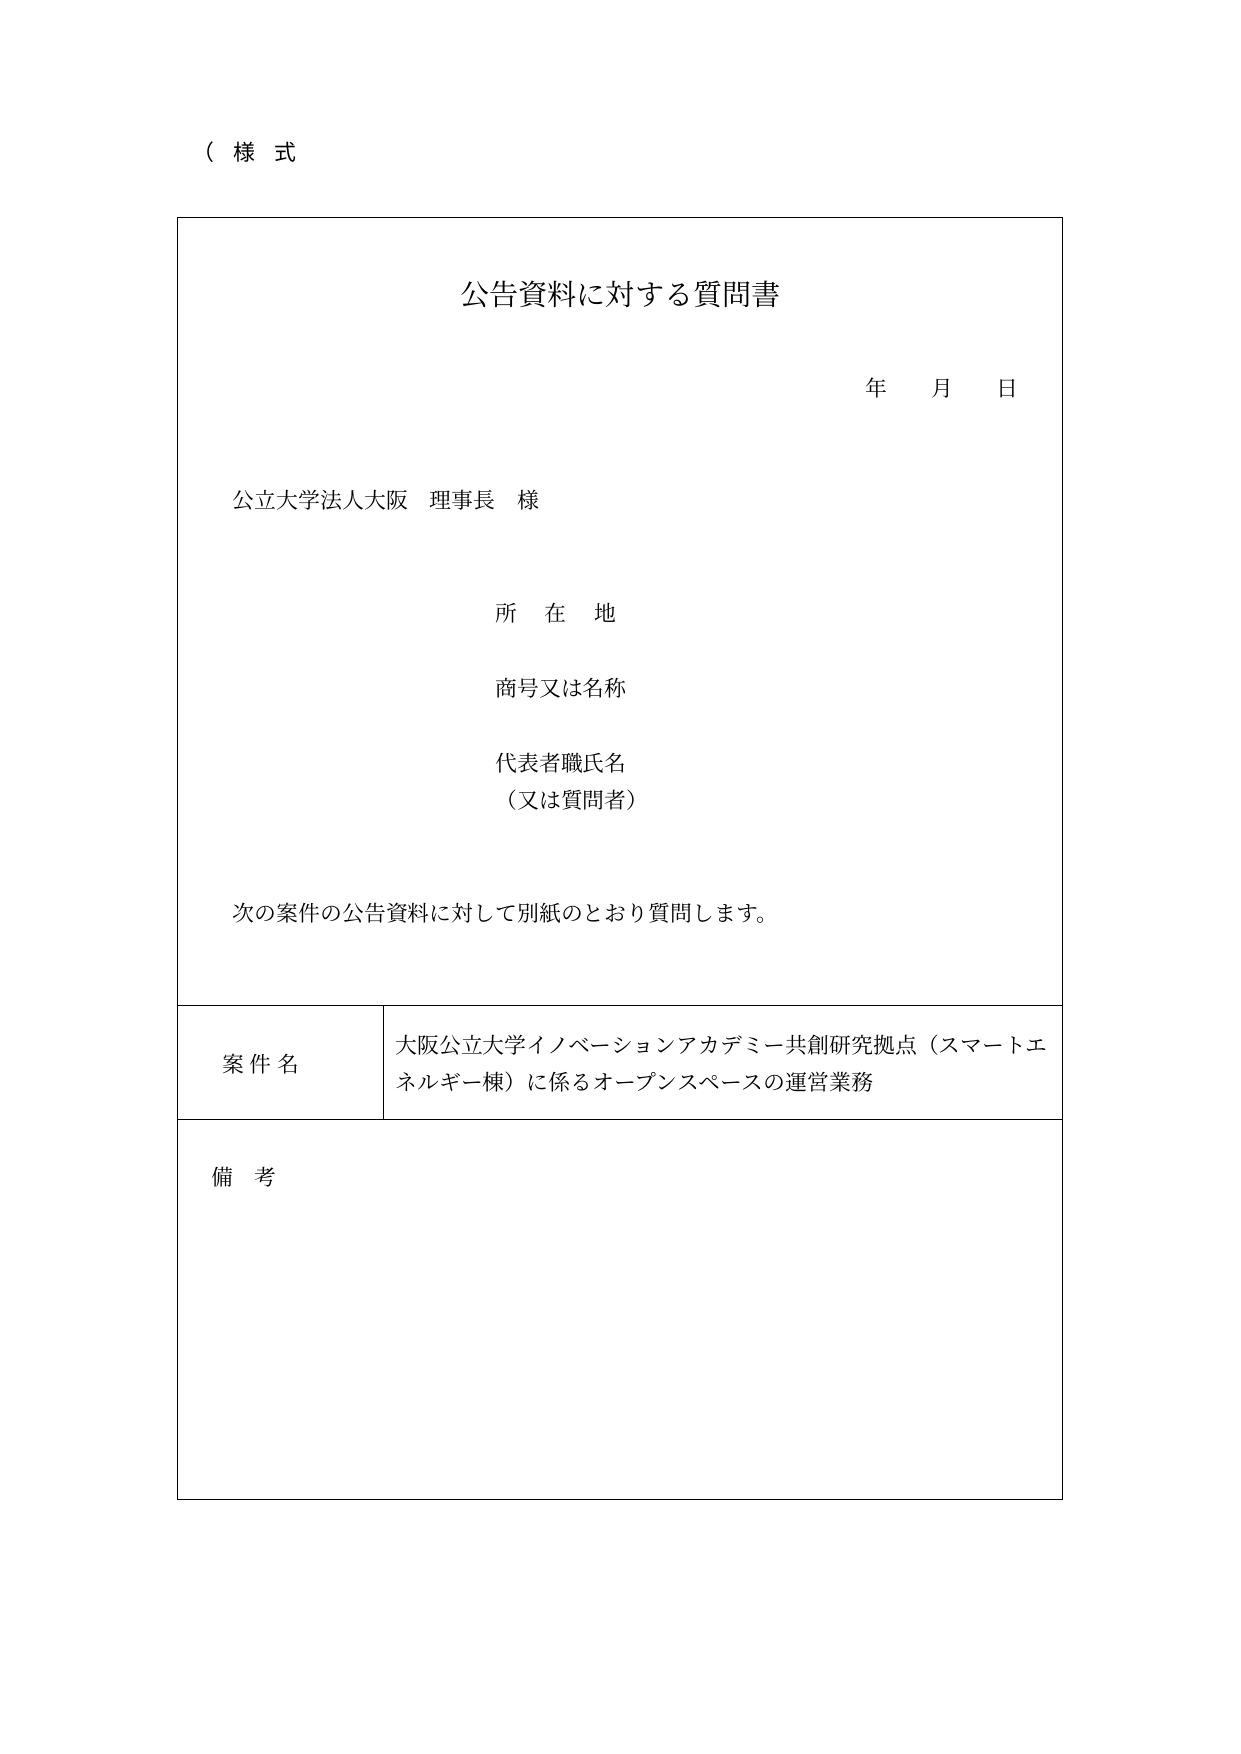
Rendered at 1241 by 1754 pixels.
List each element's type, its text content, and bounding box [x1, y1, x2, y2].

table_cell 大阪公立大学イノベーションアカデミー共創研究拠点（スマートエネルギー棟）に係るオープンスペースの運営業務 [384, 1006, 1062, 1119]
table_header 公告資料に対する質問書 年 月 日 公立大学法人大阪 理事長 様 所 在 地 商号又は名称 代表者職氏名 （又は質問者） 次の案件の公告資料に対して別紙のとおり質問します。 [178, 218, 1062, 1005]
table_cell 案 件 名 [178, 1006, 383, 1119]
table_cell 備 考 [178, 1120, 1062, 1499]
